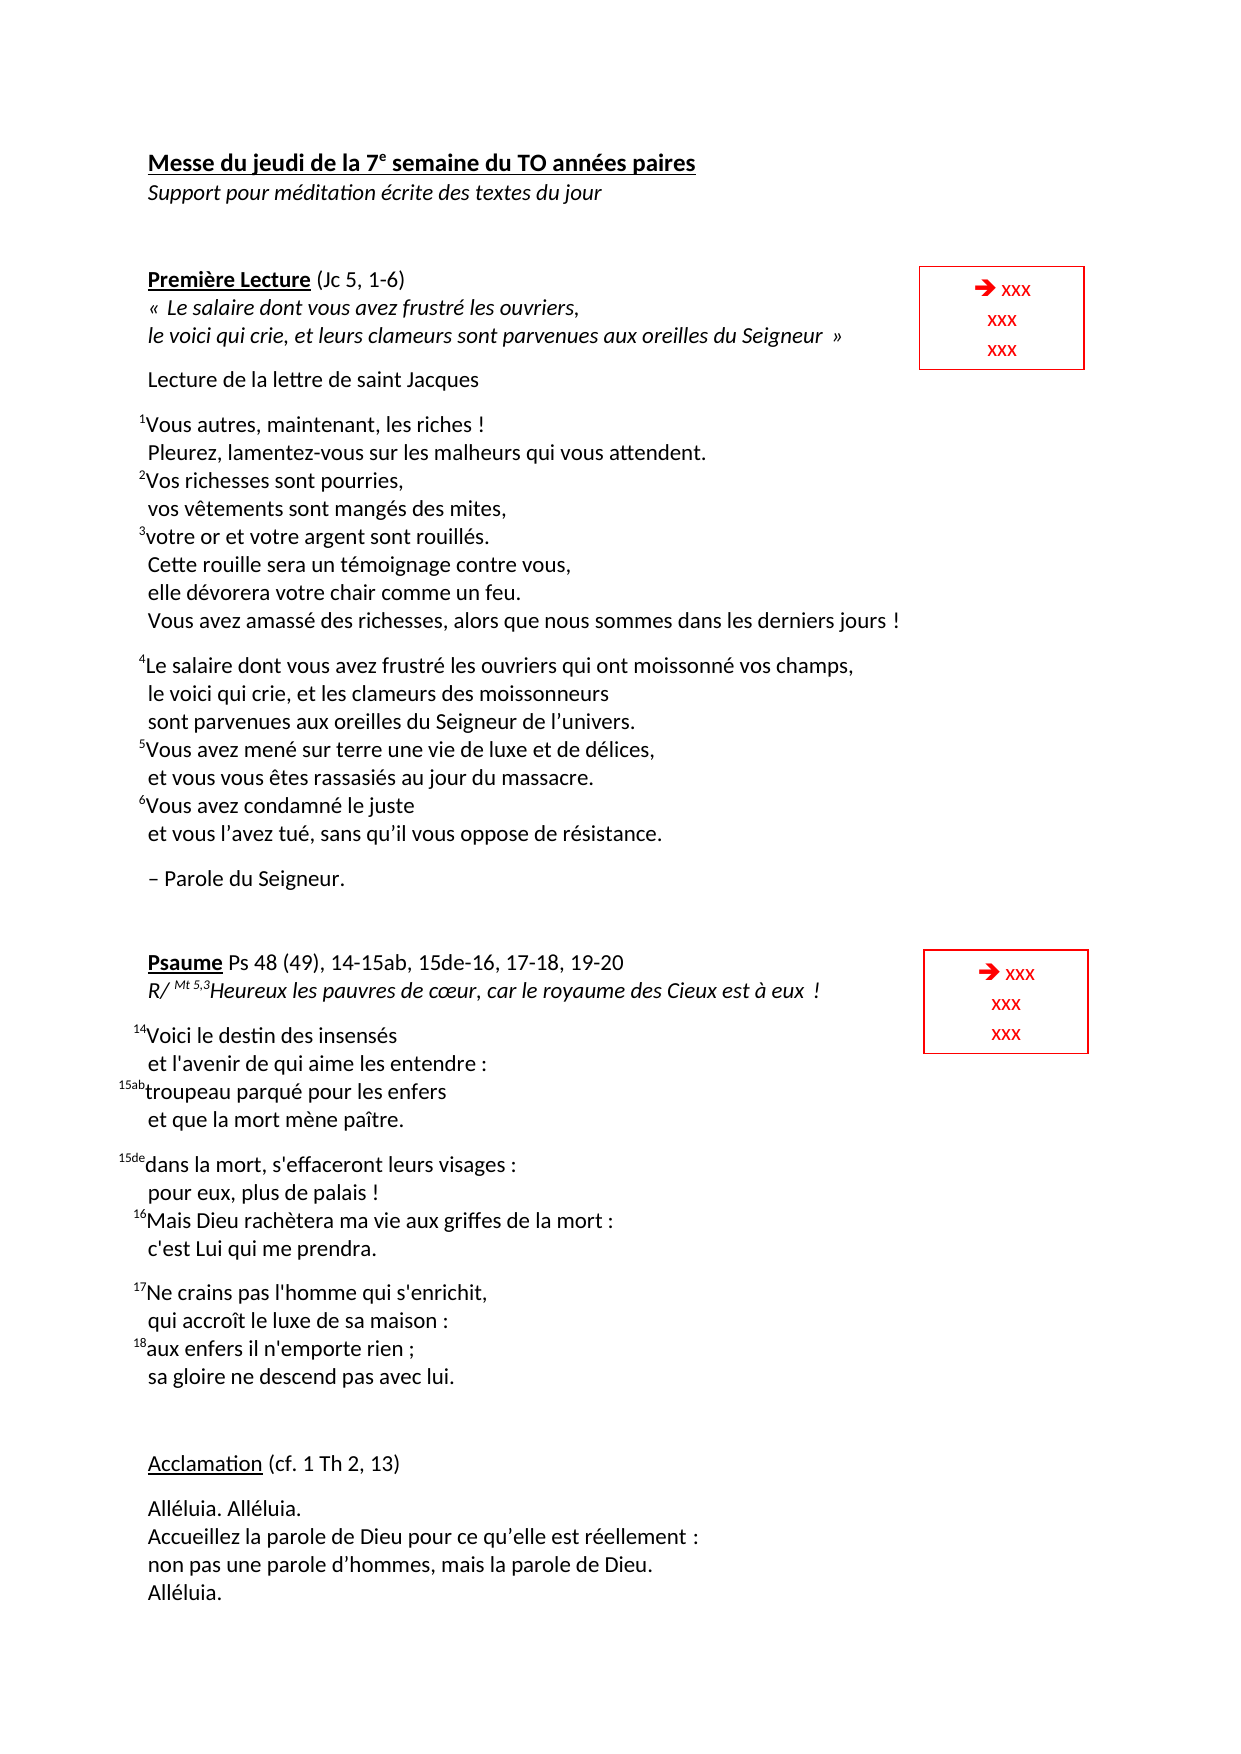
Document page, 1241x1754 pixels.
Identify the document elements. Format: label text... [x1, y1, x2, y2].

text 5Vous avez mené sur terre une vie de luxe et de délices, et vous vous êtes rassasiés au jour du massacre. [133, 735, 1122, 791]
text 6Vous avez condamné le juste et vous l’avez tué, sans qu’il vous oppose de résistance. [133, 791, 1093, 847]
text 1Vous autres, maintenant, les riches ! Pleurez, lamentez-vous sur les malheurs qui vous attendent. [133, 410, 1093, 466]
text Lecture de la lettre de saint Jacques [148, 366, 1093, 394]
text – Parole du Seigneur. [148, 864, 1093, 892]
text Acclamation (cf. 1 Th 2, 13) [148, 1449, 1093, 1477]
text Alléluia. Alléluia. Accueillez la parole de Dieu pour ce qu’elle est réellement : non pas une parole d’hommes, mais la parole de Dieu. Alléluia. [148, 1494, 1093, 1606]
text 4Le salaire dont vous avez frustré les ouvriers qui ont moissonné vos champs, le voici qui crie, et les clameurs des moissonneurs sont parvenues aux oreilles du Seigneur de l’univers. [133, 651, 1093, 735]
text Première Lecture (Jc 5, 1-6) « Le salaire dont vous avez frustré les ouvriers, le voici qui crie, et leurs clameurs sont parvenues aux oreilles du Seigneur » [148, 265, 1093, 349]
text 15dedans la mort, s'effaceront leurs visages : pour eux, plus de palais ! [118, 1150, 1093, 1206]
text Messe du jeudi de la 7e semaine du TO années paires Support pour méditation écrite des textes du jour [148, 148, 1093, 206]
text 18aux enfers il n'emporte rien ; sa gloire ne descend pas avec lui. [133, 1334, 1093, 1391]
text Psaume Ps 48 (49), 14-15ab, 15de-16, 17-18, 19-20 R/ Mt 5,3Heureux les pauvres de cœur, car le royaume des Cieux est à eux ! [148, 948, 1093, 1004]
text 16Mais Dieu rachètera ma vie aux griffes de la mort : c'est Lui qui me prendra. [133, 1206, 1093, 1262]
text 14Voici le destin des insensés et l'avenir de qui aime les entendre : [133, 1021, 1093, 1077]
text 17Ne crains pas l'homme qui s'enrichit, qui accroît le luxe de sa maison : [133, 1278, 1093, 1334]
text 3votre or et votre argent sont rouillés. Cette rouille sera un témoignage contre vous, elle dévorera votre chair comme un feu. Vous avez amassé des richesses, alors que nous sommes dans les derniers jours ! [133, 522, 1093, 634]
text 15abtroupeau parqué pour les enfers et que la mort mène paître. [118, 1077, 1093, 1133]
text 2Vos richesses sont pourries, vos vêtements sont mangés des mites, [133, 466, 1093, 522]
